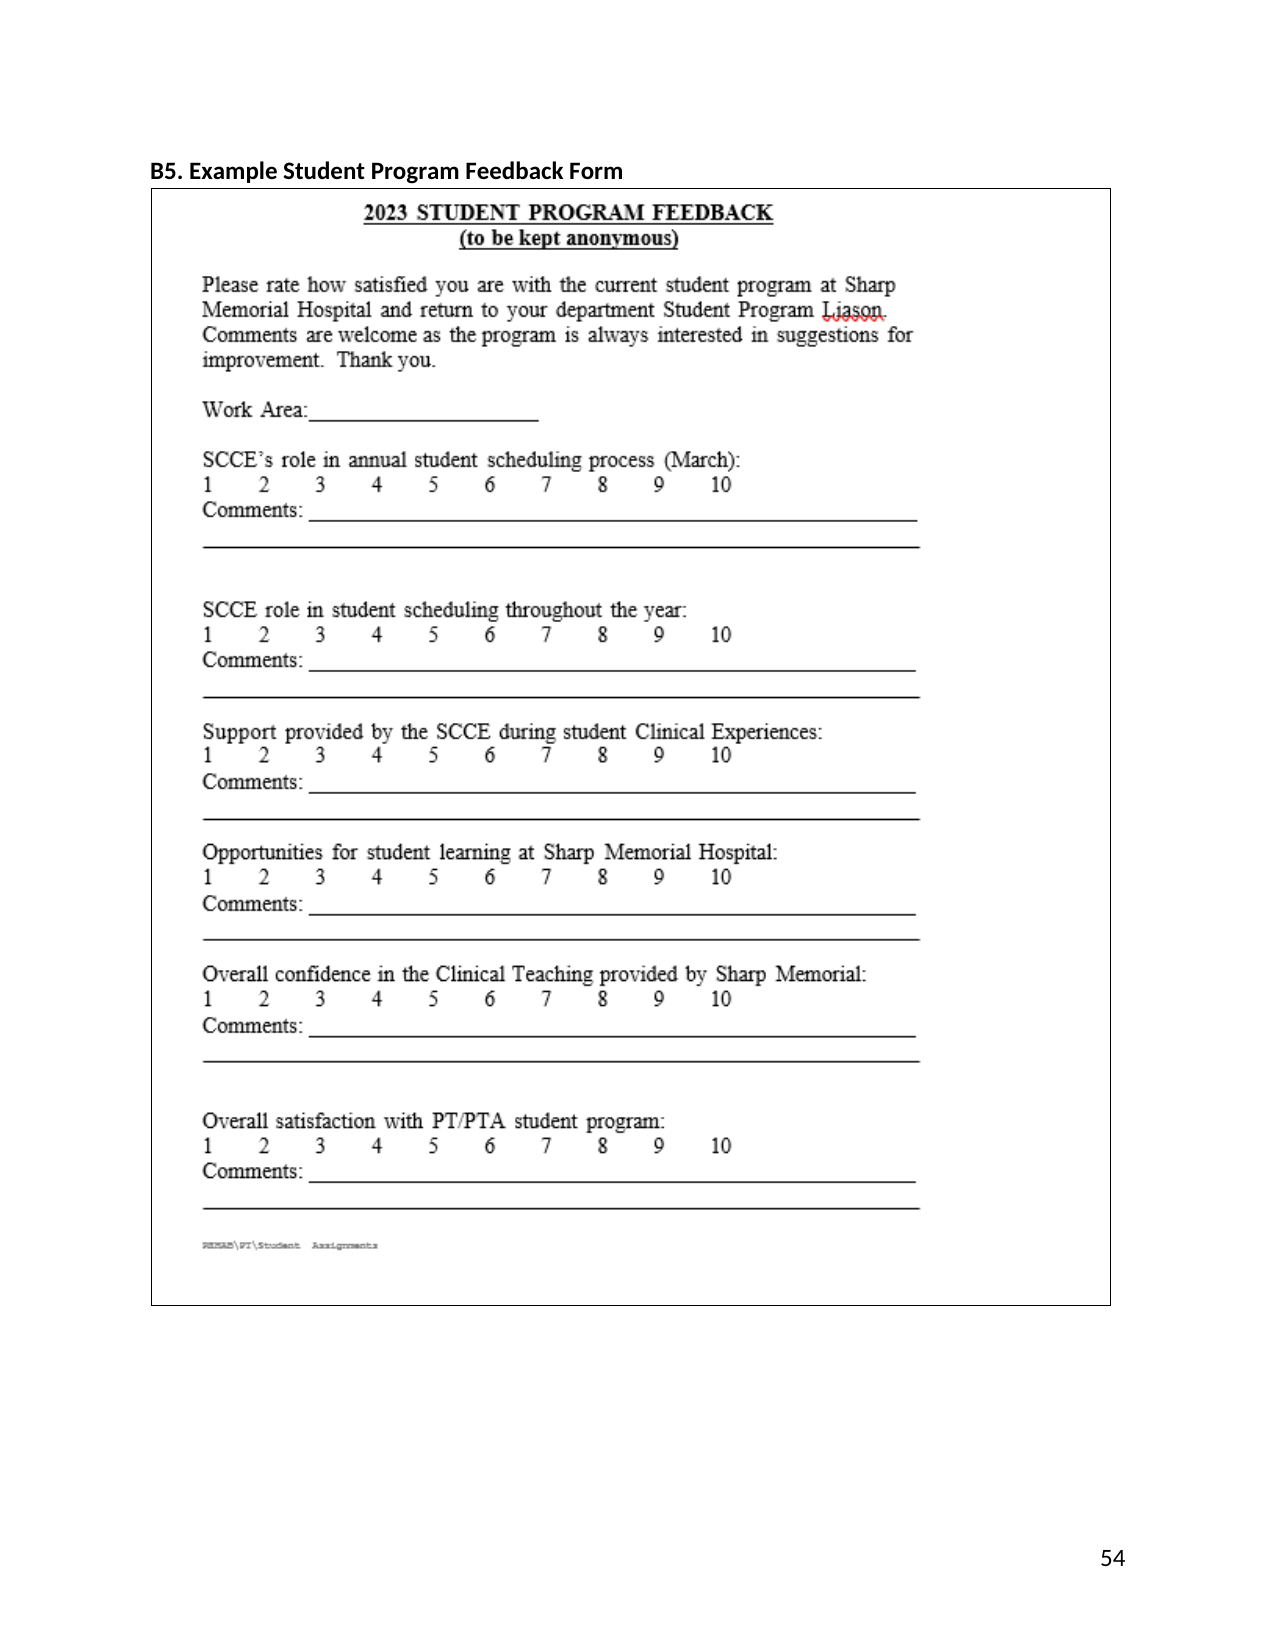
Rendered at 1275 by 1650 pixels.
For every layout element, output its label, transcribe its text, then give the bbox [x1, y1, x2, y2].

picture [162, 189, 1021, 1302]
table_header [152, 189, 1110, 1304]
text B5. Example Student Program Feedback Form [150, 155, 1111, 186]
